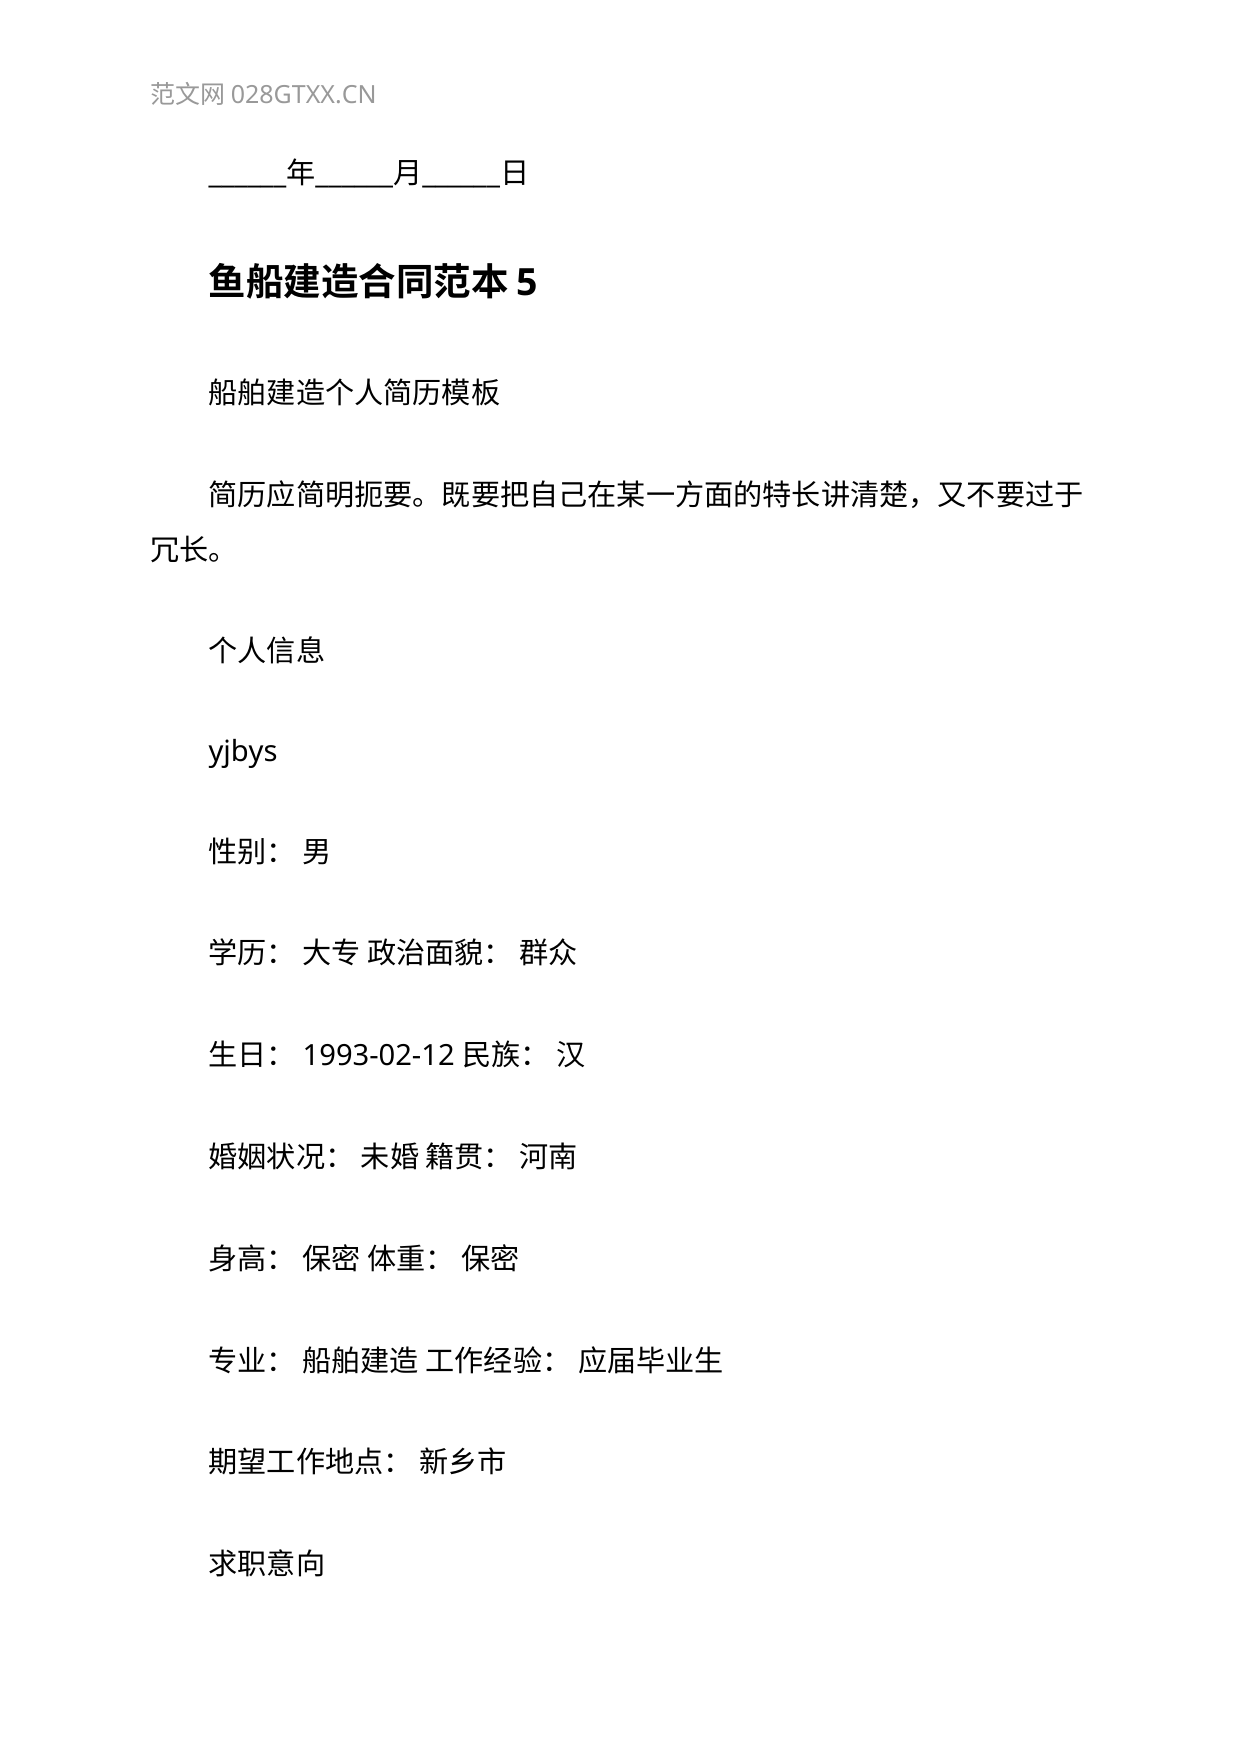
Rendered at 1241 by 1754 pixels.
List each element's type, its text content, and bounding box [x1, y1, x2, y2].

text 船舶建造个人简历模板 [150, 369, 1090, 412]
text 性别： 男 [150, 828, 1090, 871]
text 个人信息 [150, 628, 1090, 670]
text 求职意向 [150, 1541, 1090, 1583]
text 专业： 船舶建造 工作经验： 应届毕业生 [150, 1337, 1090, 1379]
text 生日： 1993-02-12 民族： 汉 [150, 1032, 1090, 1074]
text 鱼船建造合同范本5 [150, 252, 1090, 306]
text 简历应简明扼要。既要把自己在某一方面的特长讲清楚，又不要过于冗长。 [150, 471, 1090, 568]
text 学历： 大专 政治面貌： 群众 [150, 930, 1090, 972]
text 婚姻状况： 未婚 籍贯： 河南 [150, 1134, 1090, 1176]
text yjbys [150, 730, 1090, 769]
text 期望工作地点： 新乡市 [150, 1439, 1090, 1481]
text 身高： 保密 体重： 保密 [150, 1236, 1090, 1278]
text ______年______月______日 [150, 150, 1090, 192]
